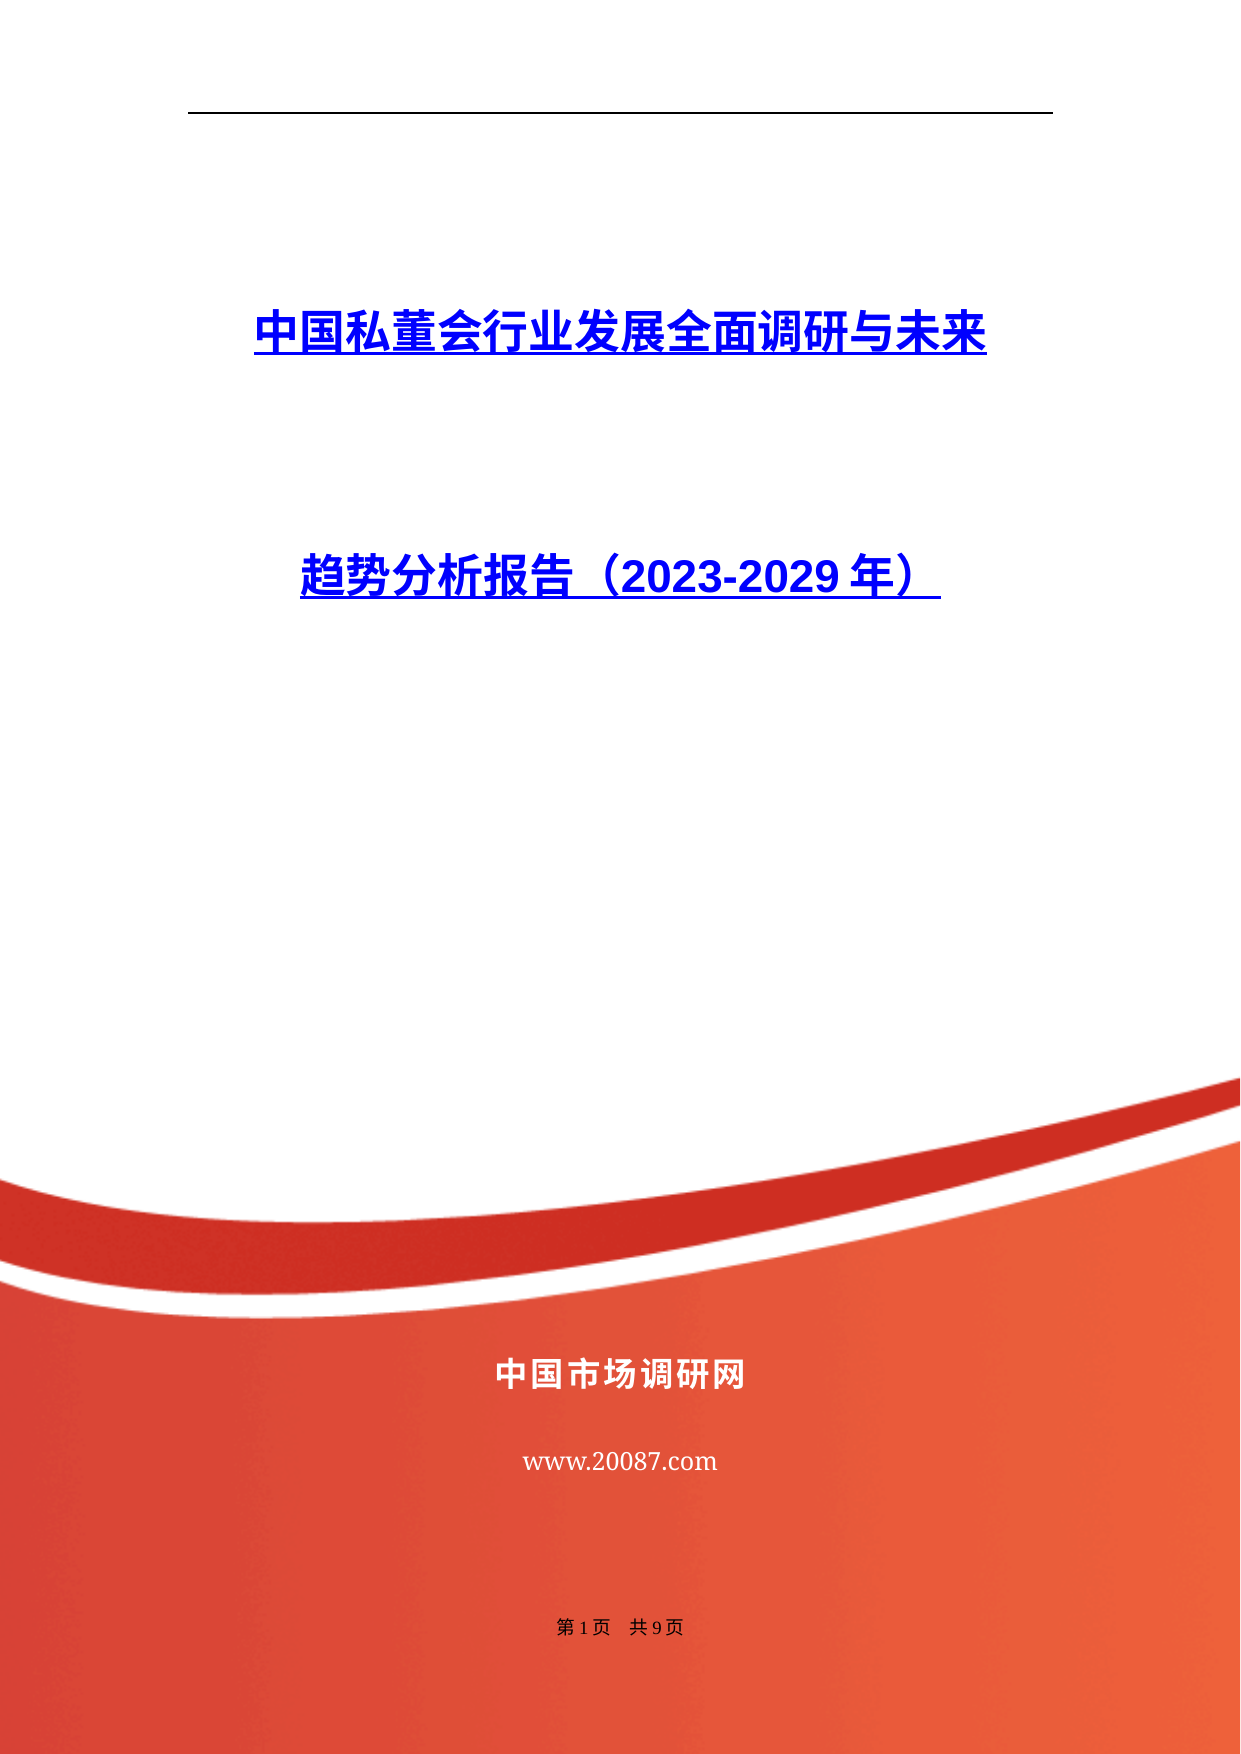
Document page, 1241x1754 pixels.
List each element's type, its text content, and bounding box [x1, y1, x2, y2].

text www.20087.com [187, 1428, 1053, 1493]
subtitle 中国市场调研网 [187, 1339, 1053, 1404]
table_header 中国私董会行业发展全面调研与未来趋势分析报告（2023-2029年） [188, 207, 1053, 773]
picture [0, 1006, 1241, 1754]
